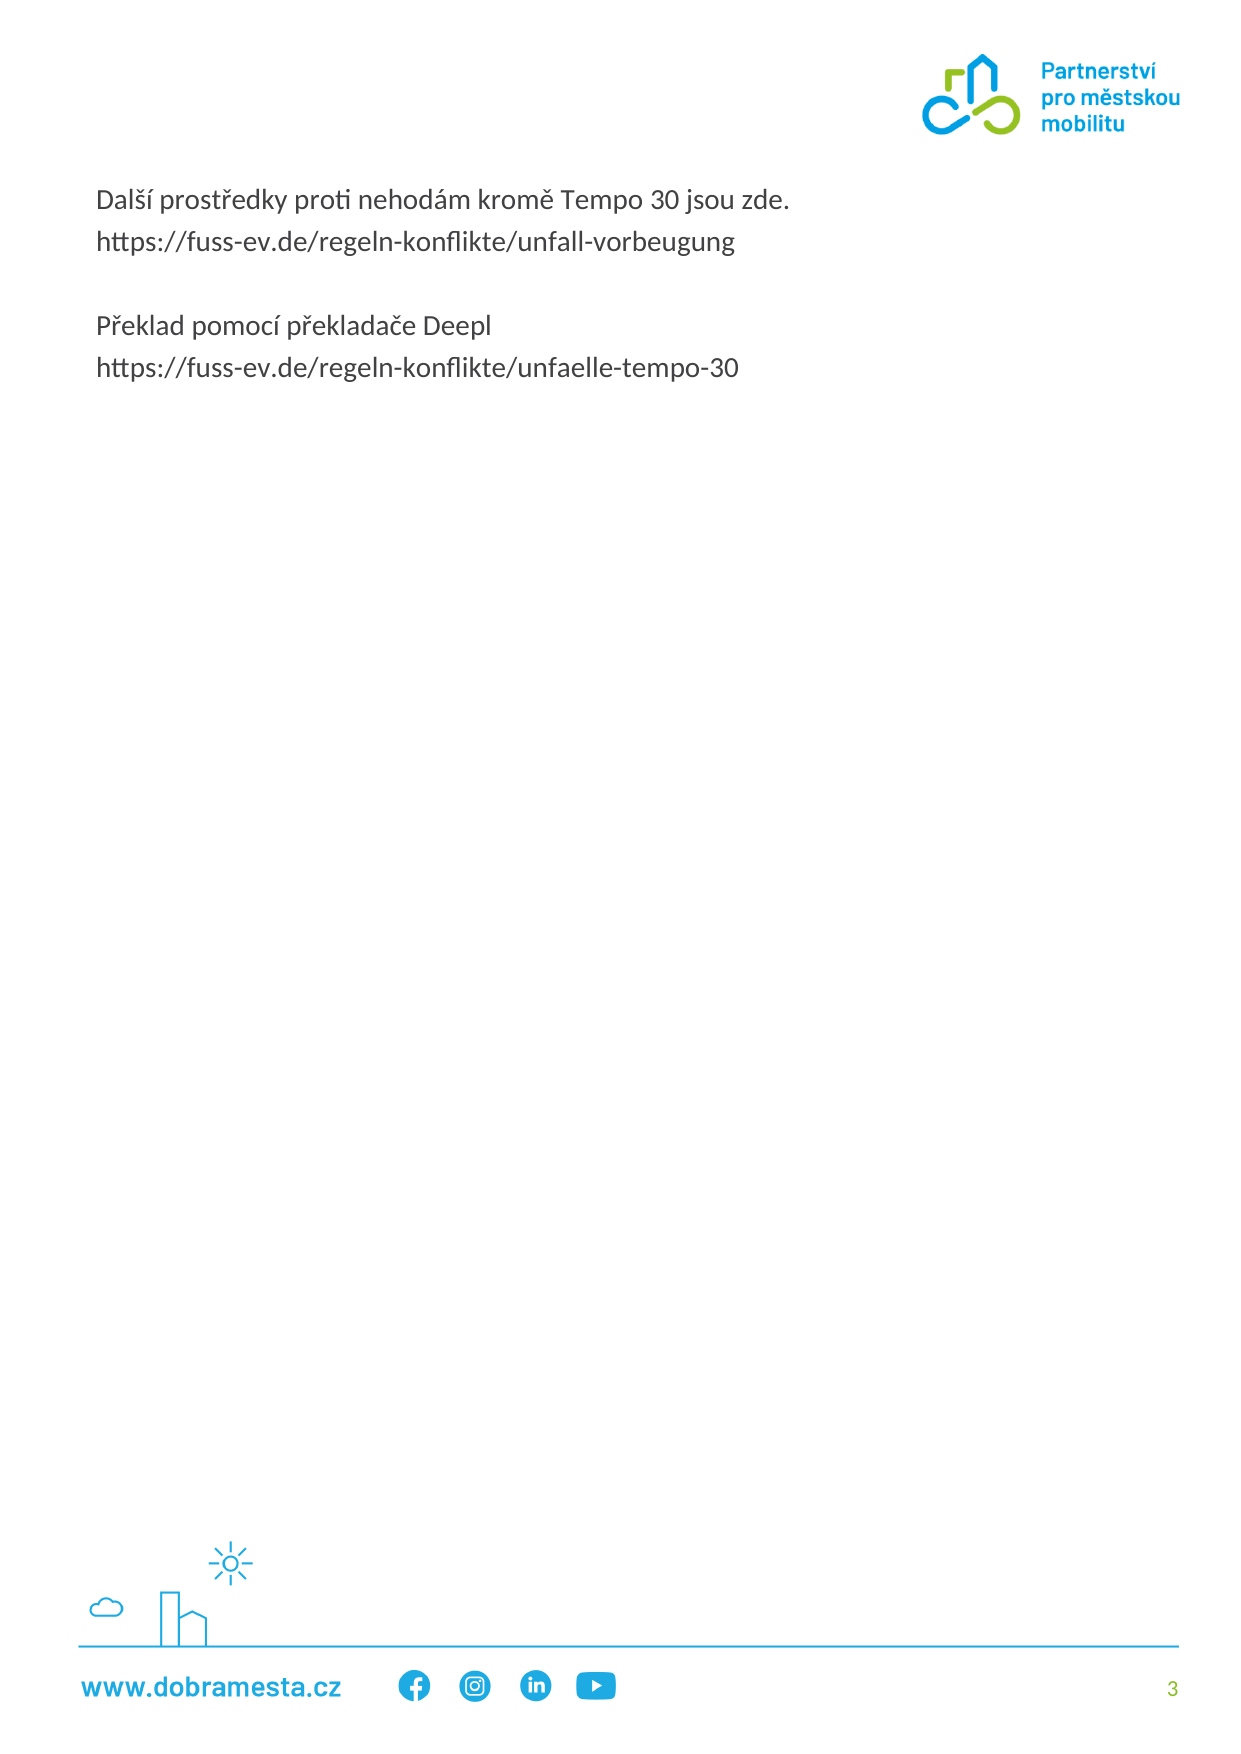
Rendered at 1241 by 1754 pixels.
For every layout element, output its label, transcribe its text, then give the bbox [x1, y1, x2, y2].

text Překlad pomocí překladače Deepl [96, 307, 1148, 342]
text https://fuss-ev.de/regeln-konflikte/unfall-vorbeugung [96, 223, 1148, 259]
picture [511, 0, 1241, 170]
text https://fuss-ev.de/regeln-konflikte/unfaelle-tempo-30 [96, 349, 1148, 384]
picture [0, 1525, 1241, 1751]
text Další prostředky proti nehodám kromě Tempo 30 jsou zde. [96, 181, 1148, 217]
